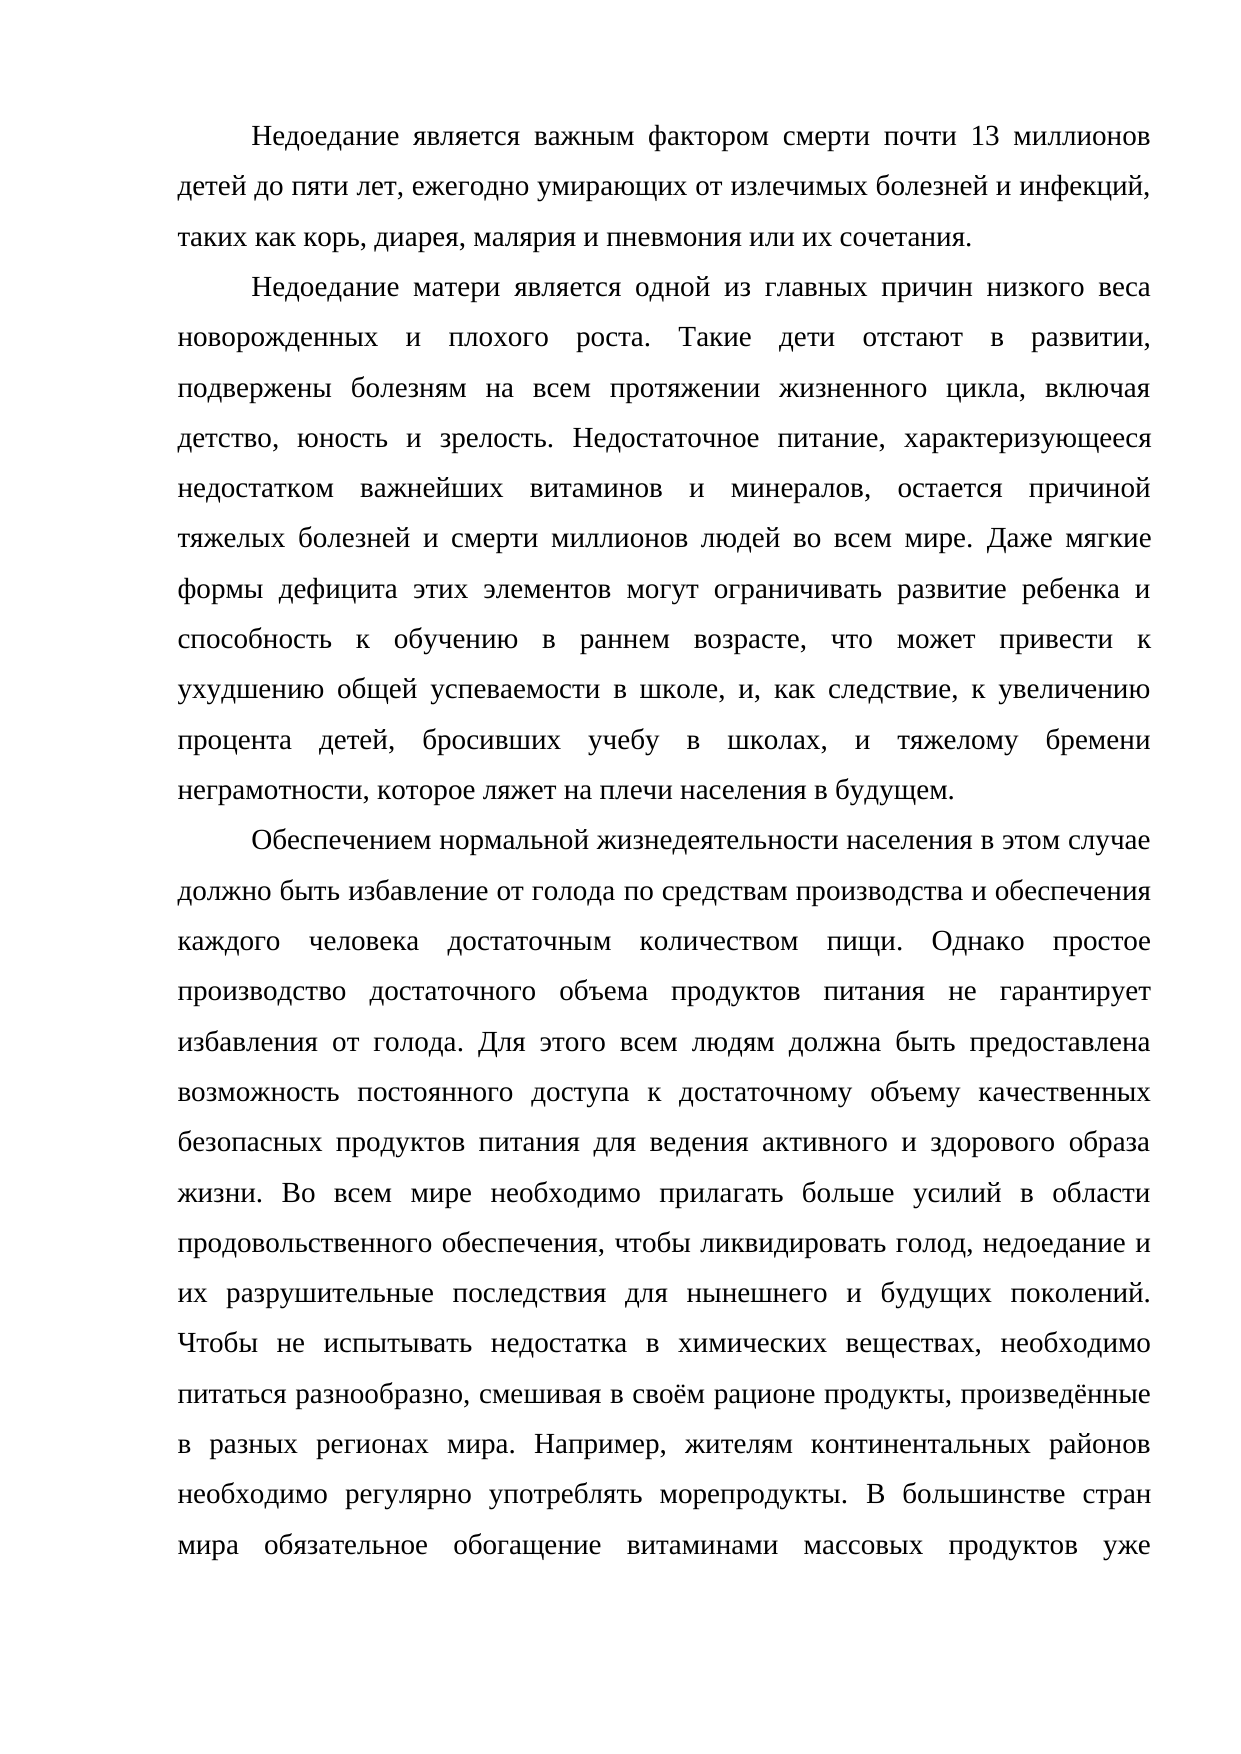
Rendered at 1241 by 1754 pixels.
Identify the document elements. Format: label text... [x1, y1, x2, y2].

text Недоедание матери является одной из главных причин низкого веса новорожденных и плохого роста. Такие дети отстают в развитии, подвержены болезням на всем протяжении жизненного цикла, включая детство, юность и зрелость. Недостаточное питание, характеризующееся недостатком важнейших витаминов и минералов, остается причиной тяжелых болезней и смерти миллионов людей во всем мире. Даже мягкие формы дефицита этих элементов могут ограничивать развитие ребенка и способность к обучению в раннем возрасте, что может привести к ухудшению общей успеваемости в школе, и, как следствие, к увеличению процента детей, бросивших учебу в школах, и тяжелому бремени неграмотности, которое ляжет на плечи населения в будущем. [177, 269, 1152, 806]
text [177, 822, 1152, 1560]
text Недоедание является важным фактором смерти почти 13 миллионов детей до пяти лет, ежегодно умирающих от излечимых болезней и инфекций, таких как корь, диарея, малярия и пневмония или их сочетания. [177, 118, 1152, 252]
